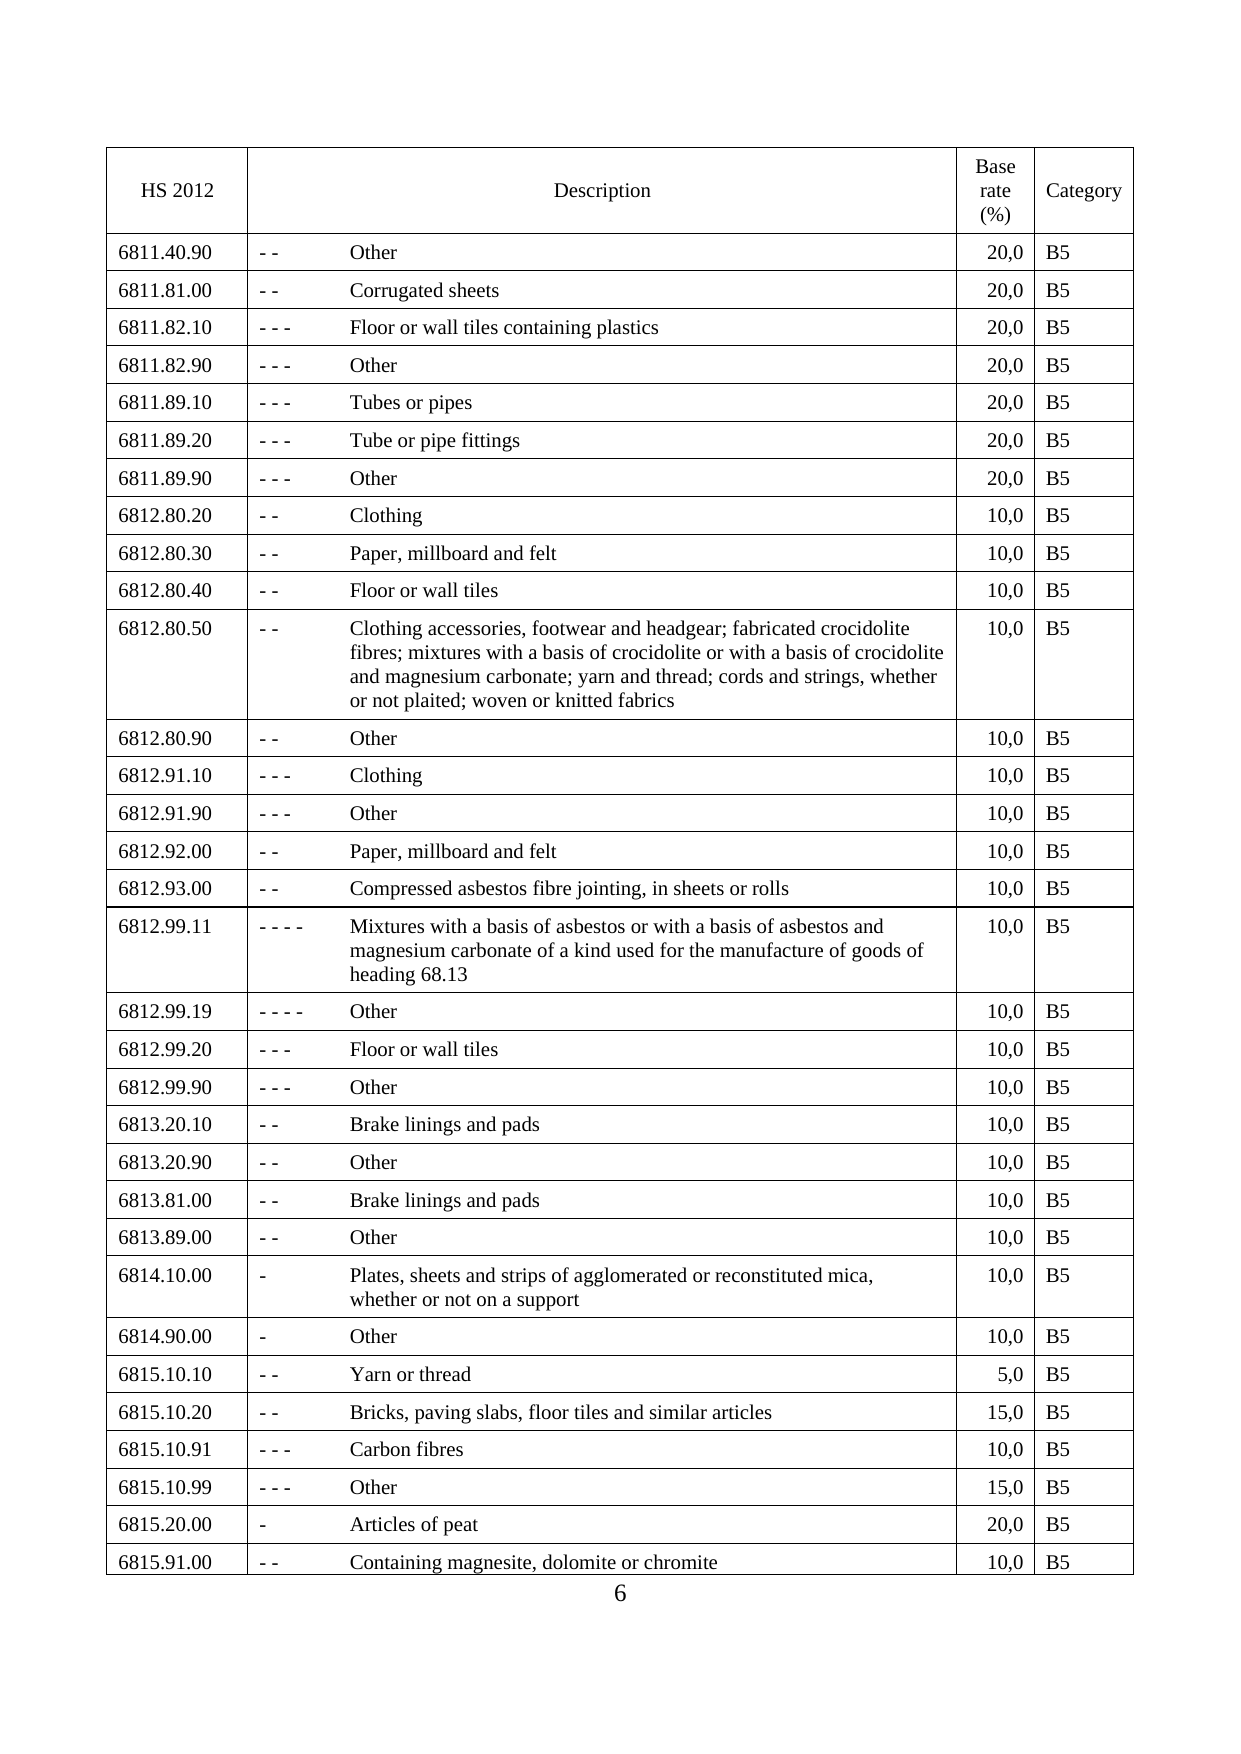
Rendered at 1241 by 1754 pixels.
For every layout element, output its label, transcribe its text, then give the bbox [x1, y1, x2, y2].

table_cell 6811.82.10 [107, 309, 247, 345]
table_cell 6815.91.00 [107, 1544, 247, 1574]
table_cell 6811.89.20 [107, 422, 247, 458]
table_cell 6815.20.00 [107, 1506, 247, 1543]
table_header Description [248, 148, 956, 233]
table_cell - - - [248, 1431, 338, 1467]
table_cell 6812.91.90 [107, 795, 247, 831]
table_cell 6813.81.00 [107, 1181, 247, 1218]
table_cell B5 [1035, 1219, 1133, 1255]
table_cell - - [248, 234, 338, 270]
table_cell - - [248, 1106, 338, 1143]
table_cell Other [338, 993, 956, 1030]
table_cell 6814.10.00 [107, 1256, 247, 1317]
table_cell B5 [1035, 422, 1133, 458]
table_cell Other [338, 1219, 956, 1255]
table_cell B5 [1035, 309, 1133, 345]
table_cell Clothing [338, 497, 956, 533]
table_cell Articles of peat [338, 1506, 956, 1543]
table_cell 20,0 [957, 1506, 1034, 1543]
table_cell 6813.20.90 [107, 1144, 247, 1180]
table_cell 6812.99.19 [107, 993, 247, 1030]
table_cell - - [248, 610, 338, 718]
table_cell 20,0 [957, 271, 1034, 308]
table_cell - [248, 1506, 338, 1543]
table_cell 10,0 [957, 795, 1034, 831]
table_cell 10,0 [957, 908, 1034, 992]
table_cell B5 [1035, 1181, 1133, 1218]
table_cell Floor or wall tiles [338, 572, 956, 609]
table_cell - - [248, 1393, 338, 1430]
table_cell 10,0 [957, 610, 1034, 718]
table_cell Other [338, 1469, 956, 1505]
table_cell Yarn or thread [338, 1356, 956, 1392]
table_cell Other [338, 1318, 956, 1355]
table_cell B5 [1035, 271, 1133, 308]
table_cell B5 [1035, 720, 1133, 756]
table_cell - - [248, 1144, 338, 1180]
table_cell 10,0 [957, 1431, 1034, 1467]
table_cell B5 [1035, 1506, 1133, 1543]
table_cell 6811.89.90 [107, 459, 247, 496]
table_cell B5 [1035, 1106, 1133, 1143]
table_cell B5 [1035, 1069, 1133, 1105]
table_cell Other [338, 234, 956, 270]
table_cell Bricks, paving slabs, floor tiles and similar articles [338, 1393, 956, 1430]
table_cell - - - [248, 422, 338, 458]
table_cell B5 [1035, 572, 1133, 609]
table_cell Corrugated sheets [338, 271, 956, 308]
table_cell B5 [1035, 795, 1133, 831]
table_cell Other [338, 1144, 956, 1180]
table_cell Paper, millboard and felt [338, 832, 956, 869]
table_cell - - [248, 572, 338, 609]
table_cell 6812.80.30 [107, 535, 247, 571]
table_cell B5 [1035, 908, 1133, 992]
table_cell B5 [1035, 610, 1133, 718]
table_cell - - - [248, 795, 338, 831]
table_cell 6812.99.11 [107, 908, 247, 992]
table_cell - [248, 1318, 338, 1355]
table_cell B5 [1035, 1031, 1133, 1067]
table_cell B5 [1035, 535, 1133, 571]
table_cell Floor or wall tiles [338, 1031, 956, 1067]
table_cell 20,0 [957, 422, 1034, 458]
table_cell 10,0 [957, 1544, 1034, 1574]
table_cell 6815.10.91 [107, 1431, 247, 1467]
table_cell - - [248, 271, 338, 308]
table_cell - - [248, 535, 338, 571]
table_cell 5,0 [957, 1356, 1034, 1392]
table_cell 6812.80.50 [107, 610, 247, 718]
table_cell 10,0 [957, 832, 1034, 869]
table_cell 6815.10.20 [107, 1393, 247, 1430]
table_cell 20,0 [957, 384, 1034, 421]
table_cell 10,0 [957, 870, 1034, 906]
table_cell 10,0 [957, 757, 1034, 794]
table_cell Other [338, 1069, 956, 1105]
table_cell 10,0 [957, 1219, 1034, 1255]
table_cell - - - [248, 346, 338, 383]
table_cell - - [248, 497, 338, 533]
table_cell 6811.40.90 [107, 234, 247, 270]
table_cell - - [248, 720, 338, 756]
table_cell 15,0 [957, 1393, 1034, 1430]
table_cell - - [248, 1356, 338, 1392]
table_cell B5 [1035, 832, 1133, 869]
table_cell 10,0 [957, 572, 1034, 609]
table_cell Plates, sheets and strips of agglomerated or reconstituted mica, whether or not on a support [338, 1256, 956, 1317]
table_cell 10,0 [957, 1031, 1034, 1067]
table_cell 6815.10.99 [107, 1469, 247, 1505]
table_cell B5 [1035, 346, 1133, 383]
table_cell B5 [1035, 993, 1133, 1030]
table_cell 6812.80.40 [107, 572, 247, 609]
table_cell - - - - [248, 993, 338, 1030]
table_cell - - - [248, 1469, 338, 1505]
table_cell 10,0 [957, 1318, 1034, 1355]
table_cell - [248, 1256, 338, 1317]
table_cell B5 [1035, 757, 1133, 794]
table_cell B5 [1035, 1469, 1133, 1505]
table_cell - - - [248, 1069, 338, 1105]
table_cell Mixtures with a basis of asbestos or with a basis of asbestos and magnesium carbonate of a kind used for the manufacture of goods of heading 68.13 [338, 908, 956, 992]
table_cell 6813.89.00 [107, 1219, 247, 1255]
table_cell 6815.10.10 [107, 1356, 247, 1392]
table_cell - - [248, 1544, 338, 1574]
table_cell B5 [1035, 1144, 1133, 1180]
table_cell Other [338, 346, 956, 383]
table_cell Clothing accessories, footwear and headgear; fabricated crocidolite fibres; mixtures with a basis of crocidolite or with a basis of crocidolite and magnesium carbonate; yarn and thread; cords and strings, whether or not plaited; woven or knitted fabrics [338, 610, 956, 718]
table_cell - - [248, 870, 338, 906]
table_cell - - - [248, 459, 338, 496]
table_cell Floor or wall tiles containing plastics [338, 309, 956, 345]
table_cell 10,0 [957, 1256, 1034, 1317]
table_cell - - [248, 1219, 338, 1255]
table_cell B5 [1035, 870, 1133, 906]
table_cell B5 [1035, 1393, 1133, 1430]
table_cell 20,0 [957, 309, 1034, 345]
table_cell B5 [1035, 1318, 1133, 1355]
table_header Category [1035, 148, 1133, 233]
table_cell B5 [1035, 497, 1133, 533]
table_cell B5 [1035, 1256, 1133, 1317]
table_cell Tubes or pipes [338, 384, 956, 421]
table_cell 6811.82.90 [107, 346, 247, 383]
table_cell 6812.92.00 [107, 832, 247, 869]
table_cell 10,0 [957, 720, 1034, 756]
table_cell 6812.80.20 [107, 497, 247, 533]
table_cell - - - [248, 309, 338, 345]
table_cell 6811.81.00 [107, 271, 247, 308]
table_cell Brake linings and pads [338, 1106, 956, 1143]
table_cell 20,0 [957, 346, 1034, 383]
table_cell 6812.93.00 [107, 870, 247, 906]
table_cell 10,0 [957, 535, 1034, 571]
table_cell Other [338, 795, 956, 831]
table_cell B5 [1035, 1431, 1133, 1467]
table_cell 10,0 [957, 993, 1034, 1030]
table_cell Clothing [338, 757, 956, 794]
table_cell - - [248, 1181, 338, 1218]
table_header HS 2012 [107, 148, 247, 233]
table_cell 10,0 [957, 1144, 1034, 1180]
table_cell - - [248, 832, 338, 869]
table_cell 10,0 [957, 1181, 1034, 1218]
table_cell 20,0 [957, 234, 1034, 270]
table_cell 6812.99.90 [107, 1069, 247, 1105]
table_cell 10,0 [957, 1106, 1034, 1143]
table_cell - - - [248, 757, 338, 794]
table_cell 6812.80.90 [107, 720, 247, 756]
table_cell Other [338, 459, 956, 496]
table_cell B5 [1035, 459, 1133, 496]
table_cell - - - [248, 1031, 338, 1067]
table_cell B5 [1035, 384, 1133, 421]
table_cell 6811.89.10 [107, 384, 247, 421]
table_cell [338, 1544, 956, 1574]
table_cell Carbon fibres [338, 1431, 956, 1467]
table_cell 6813.20.10 [107, 1106, 247, 1143]
table_cell Compressed asbestos fibre jointing, in sheets or rolls [338, 870, 956, 906]
table_cell 6812.99.20 [107, 1031, 247, 1067]
table_cell Other [338, 720, 956, 756]
table_cell Brake linings and pads [338, 1181, 956, 1218]
table_cell 6814.90.00 [107, 1318, 247, 1355]
table_cell Paper, millboard and felt [338, 535, 956, 571]
table_cell 10,0 [957, 1069, 1034, 1105]
table_cell B5 [1035, 1544, 1133, 1574]
table_cell - - - - [248, 908, 338, 992]
table_cell 15,0 [957, 1469, 1034, 1505]
table_cell B5 [1035, 234, 1133, 270]
table_cell 6812.91.10 [107, 757, 247, 794]
table_cell - - - [248, 384, 338, 421]
table_cell 10,0 [957, 497, 1034, 533]
table_cell B5 [1035, 1356, 1133, 1392]
table_header Base rate (%) [957, 148, 1034, 233]
table_cell 20,0 [957, 459, 1034, 496]
table_cell Tube or pipe fittings [338, 422, 956, 458]
